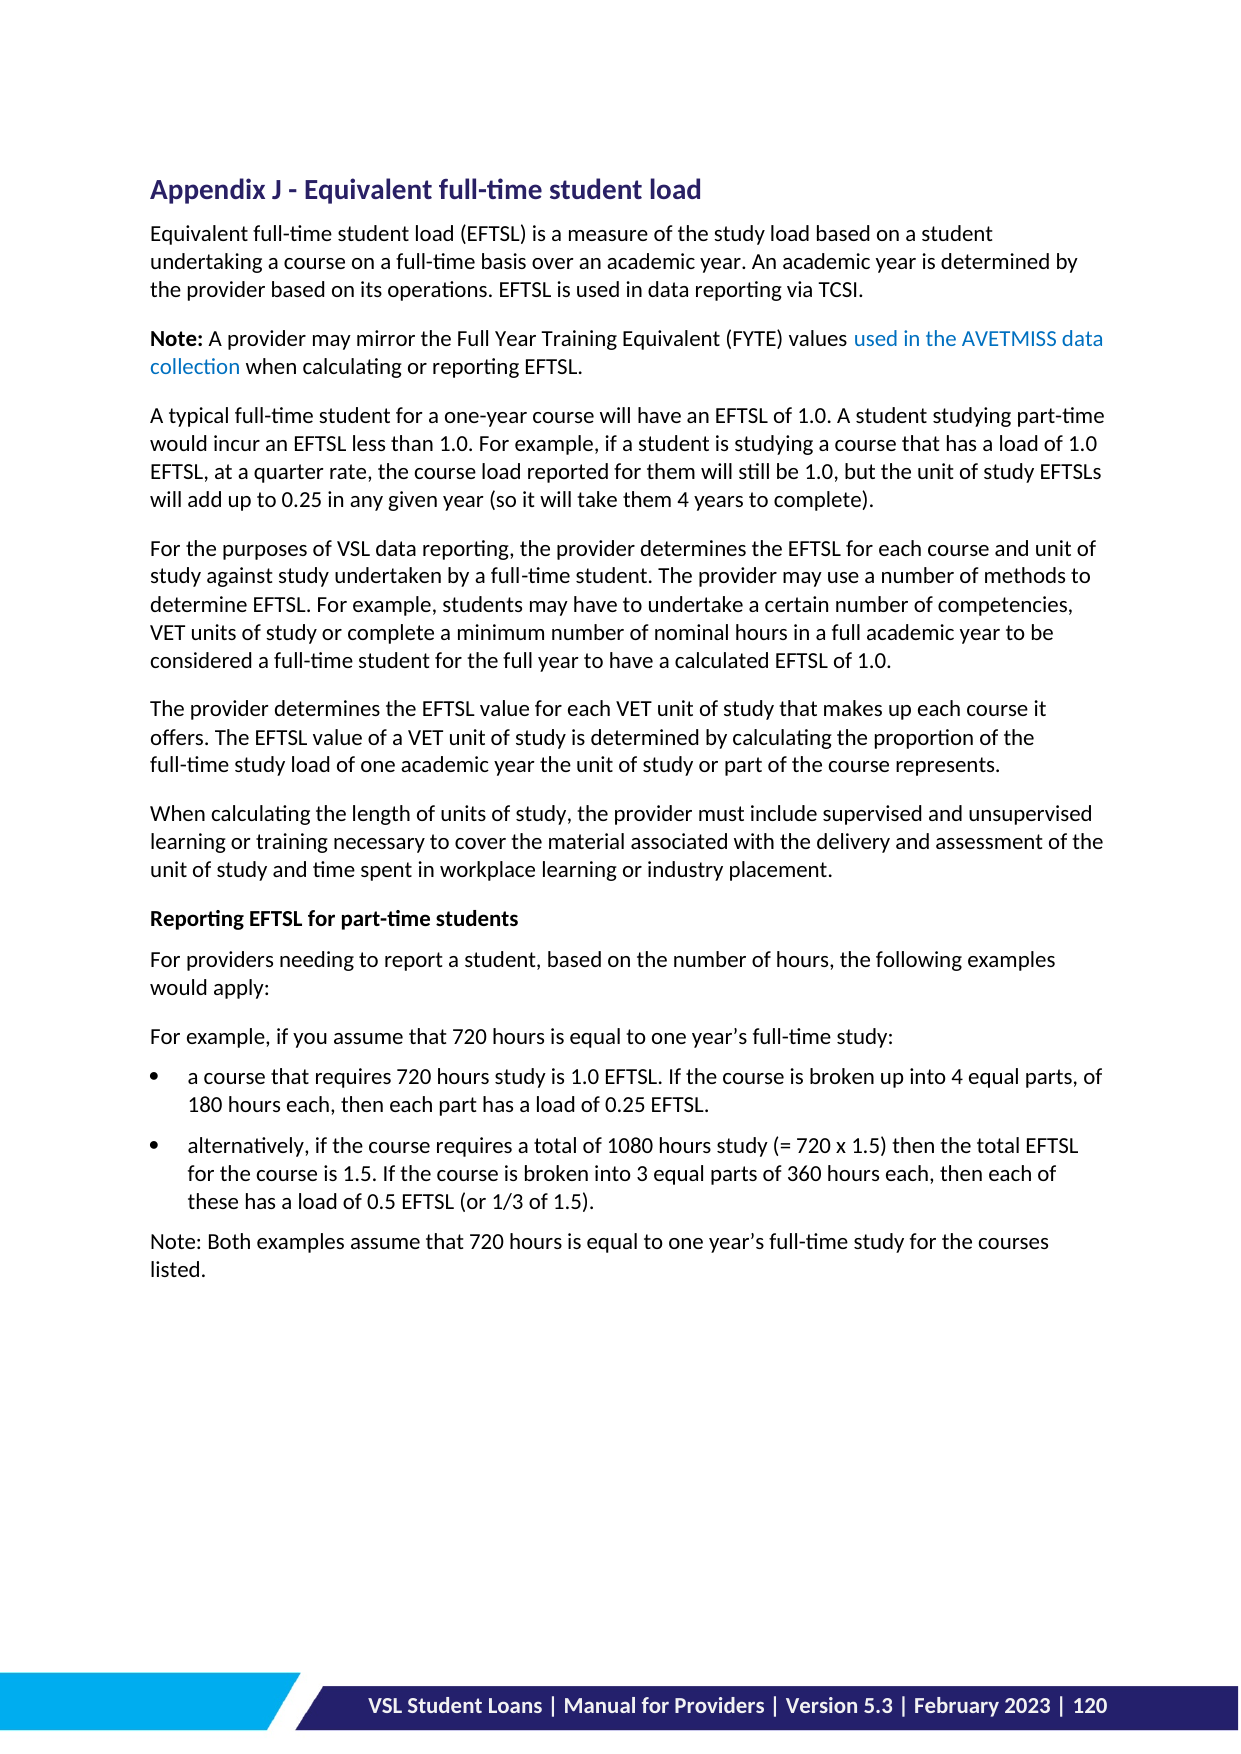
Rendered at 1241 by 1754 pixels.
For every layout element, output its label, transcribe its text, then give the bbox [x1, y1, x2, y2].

text The provider determines the EFTSL value for each VET unit of study that makes up each course it offers. The EFTSL value of a VET unit of study is determined by calculating the proportion of the full-time study load of one academic year the unit of study or part of the course represents. [150, 694, 1107, 779]
text For the purposes of VSL data reporting, the provider determines the EFTSL for each course and unit of study against study undertaken by a full-time student. The provider may use a number of methods to determine EFTSL. For example, students may have to undertake a certain number of competencies, VET units of study or complete a minimum number of nominal hours in a full academic year to be considered a full-time student for the full year to have a calculated EFTSL of 1.0. [150, 534, 1107, 674]
list a course that requires 720 hours study is 1.0 EFTSL. If the course is broken up into 4 equal parts, of 180 hours each, then each part has a load of 0.25 EFTSL. [150, 1062, 1107, 1118]
subtitle Reporting EFTSL for part-time students [150, 904, 1107, 932]
text Equivalent full-time student load (EFTSL) is a measure of the study load based on a student undertaking a course on a full-time basis over an academic year. An academic year is determined by the provider based on its operations. EFTSL is used in data reporting via TCSI. [150, 219, 1107, 303]
text Note: A provider may mirror the Full Year Training Equivalent (FYTE) values used in the AVETMISS data collection when calculating or reporting EFTSL. [150, 324, 1107, 380]
list alternatively, if the course requires a total of 1080 hours study (= 720 x 1.5) then the total EFTSL for the course is 1.5. If the course is broken into 3 equal parts of 360 hours each, then each of these has a load of 0.5 EFTSL (or 1/3 of 1.5). [150, 1131, 1107, 1215]
subtitle Appendix J - Equivalent full-time student load [150, 171, 1107, 206]
text For example, if you assume that 720 hours is equal to one year’s full-time study: [150, 1022, 1107, 1050]
picture [0, 1672, 1239, 1754]
text When calculating the length of units of study, the provider must include supervised and unsupervised learning or training necessary to cover the material associated with the delivery and assessment of the unit of study and time spent in workplace learning or industry placement. [150, 799, 1107, 883]
text Note: Both examples assume that 720 hours is equal to one year’s full-time study for the courses listed. [150, 1227, 1107, 1283]
text For providers needing to report a student, based on the number of hours, the following examples would apply: [150, 945, 1107, 1001]
text A typical full-time student for a one-year course will have an EFTSL of 1.0. A student studying part-time would incur an EFTSL less than 1.0. For example, if a student is studying a course that has a load of 1.0 EFTSL, at a quarter rate, the course load reported for them will still be 1.0, but the unit of study EFTSLs will add up to 0.25 in any given year (so it will take them 4 years to complete). [150, 401, 1107, 513]
